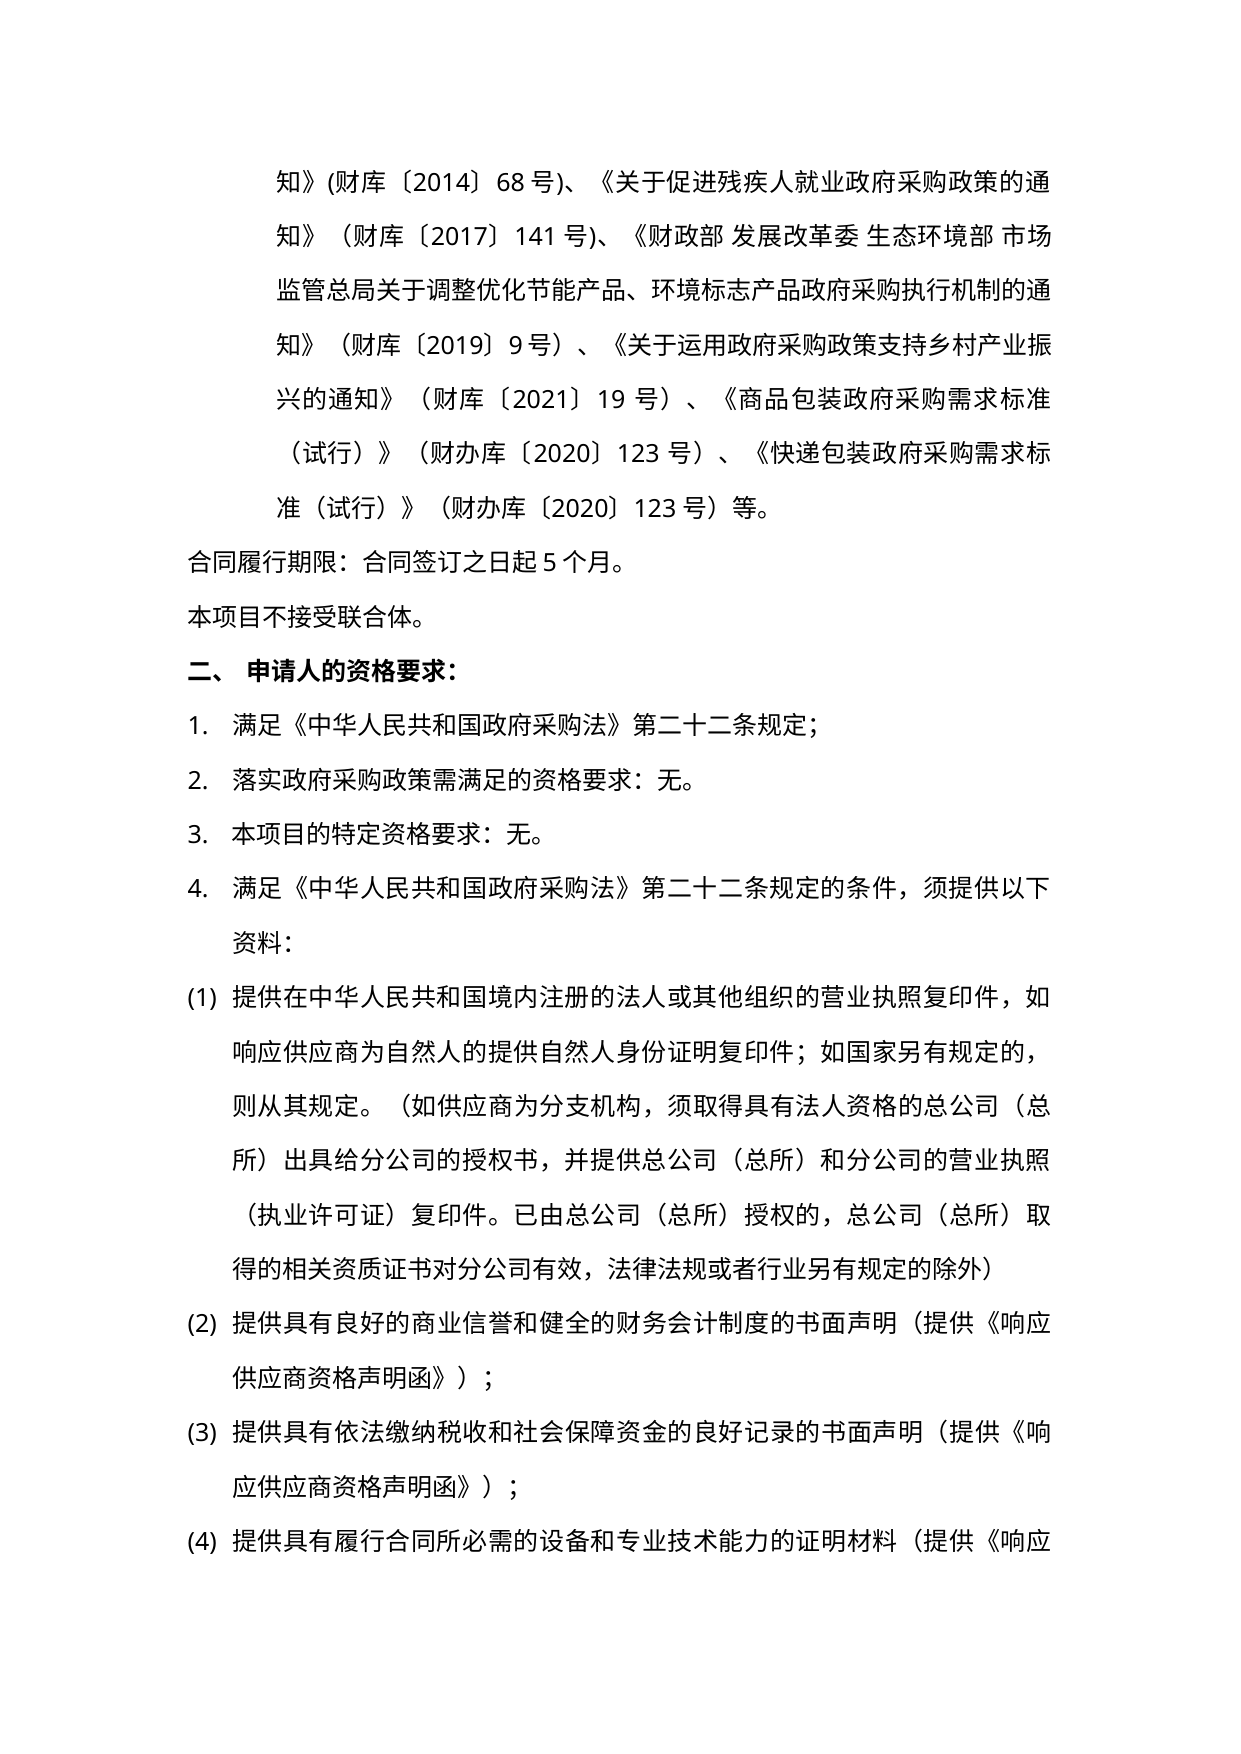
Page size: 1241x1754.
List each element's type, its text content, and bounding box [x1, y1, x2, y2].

list 本项目不接受联合体。 [187, 597, 1053, 633]
list 满足《中华人民共和国政府采购法》第二十二条规定； [187, 706, 1053, 742]
list 本项目的特定资格要求：无。 [187, 814, 1053, 851]
list 满足《中华人民共和国政府采购法》第二十二条规定的条件，须提供以下资料： [187, 869, 1053, 959]
list 落实政府采购政策需满足的资格要求：无。 [187, 760, 1053, 796]
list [202, 162, 1053, 524]
list 合同履行期限：合同签订之日起5个月。 [187, 543, 1053, 579]
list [187, 1521, 1053, 1558]
list 提供具有良好的商业信誉和健全的财务会计制度的书面声明（提供《响应供应商资格声明函》）； [187, 1304, 1053, 1394]
list 申请人的资格要求： [187, 651, 1053, 688]
list 提供具有依法缴纳税收和社会保障资金的良好记录的书面声明（提供《响应供应商资格声明函》）； [187, 1413, 1053, 1503]
list 提供在中华人民共和国境内注册的法人或其他组织的营业执照复印件，如响应供应商为自然人的提供自然人身份证明复印件；如国家另有规定的，则从其规定。（如供应商为分支机构，须取得具有法人资格的总公司（总所）出具给分公司的授权书，并提供总公司（总所）和分公司的营业执照（执业许可证）复印件。已由总公司（总所）授权的，总公司（总所）取得的相关资质证书对分公司有效，法律法规或者行业另有规定的除外） [187, 978, 1053, 1286]
